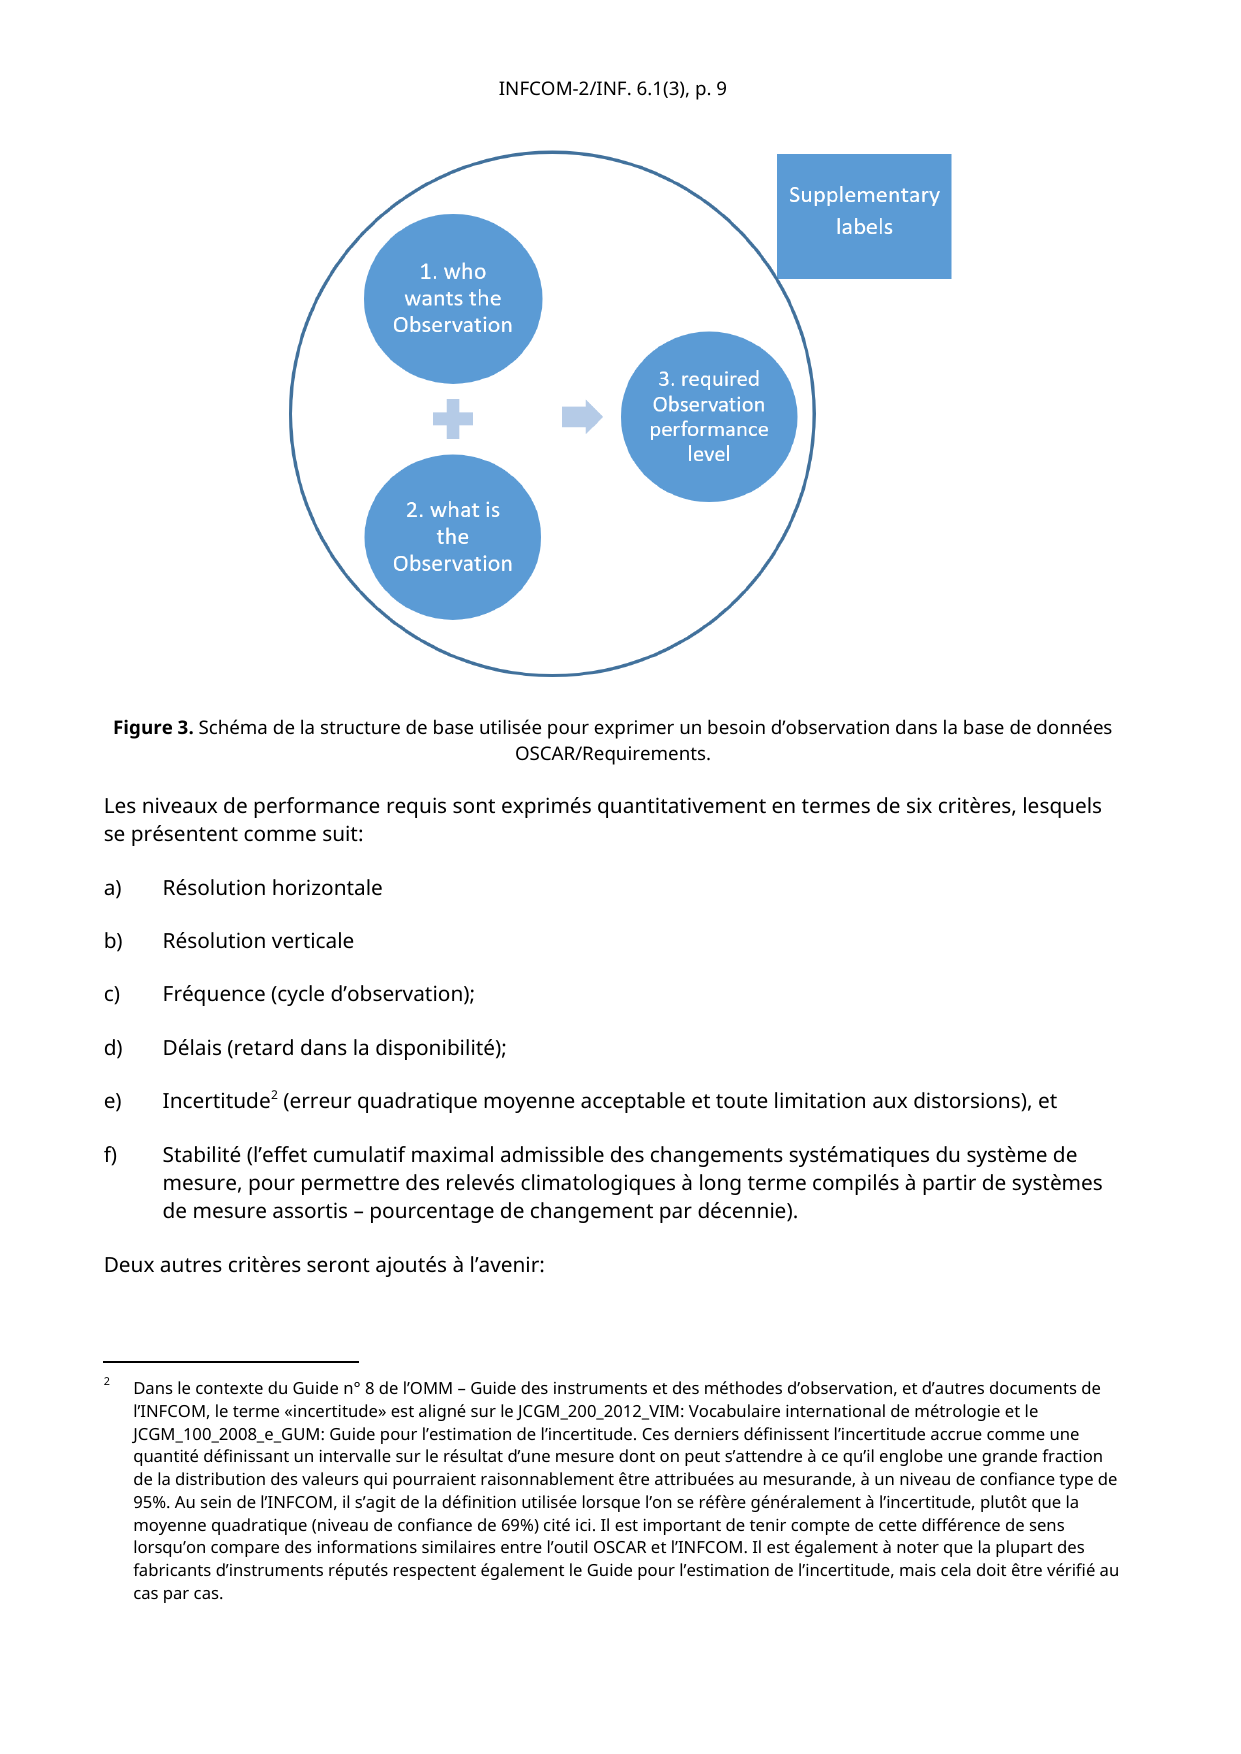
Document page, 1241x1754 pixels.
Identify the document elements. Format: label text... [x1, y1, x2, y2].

list Délais (retard dans la disponibilité); [103, 1033, 1122, 1061]
list Incertitude (erreur quadratique moyenne acceptable et toute limitation aux distorsions), et [103, 1086, 1152, 1115]
picture [271, 150, 955, 690]
list Fréquence (cycle d’observation); [103, 979, 1122, 1008]
list Résolution horizontale [103, 873, 1122, 901]
list Résolution verticale [103, 926, 1122, 954]
text Deux autres critères seront ajoutés à l’avenir: [103, 1250, 1122, 1278]
text Les niveaux de performance requis sont exprimés quantitativement en termes de six critères, lesquels se présentent comme suit: [103, 791, 1122, 848]
list Stabilité (l’effet cumulatif maximal admissible des changements systématiques du système de mesure, pour permettre des relevés climatologiques à long terme compilés à partir de systèmes de mesure assortis – pourcentage de changement par décennie). [103, 1140, 1122, 1225]
text Figure 3. Schéma de la structure de base utilisée pour exprimer un besoin d’observation dans la base de données OSCAR/Requirements. [103, 715, 1122, 766]
